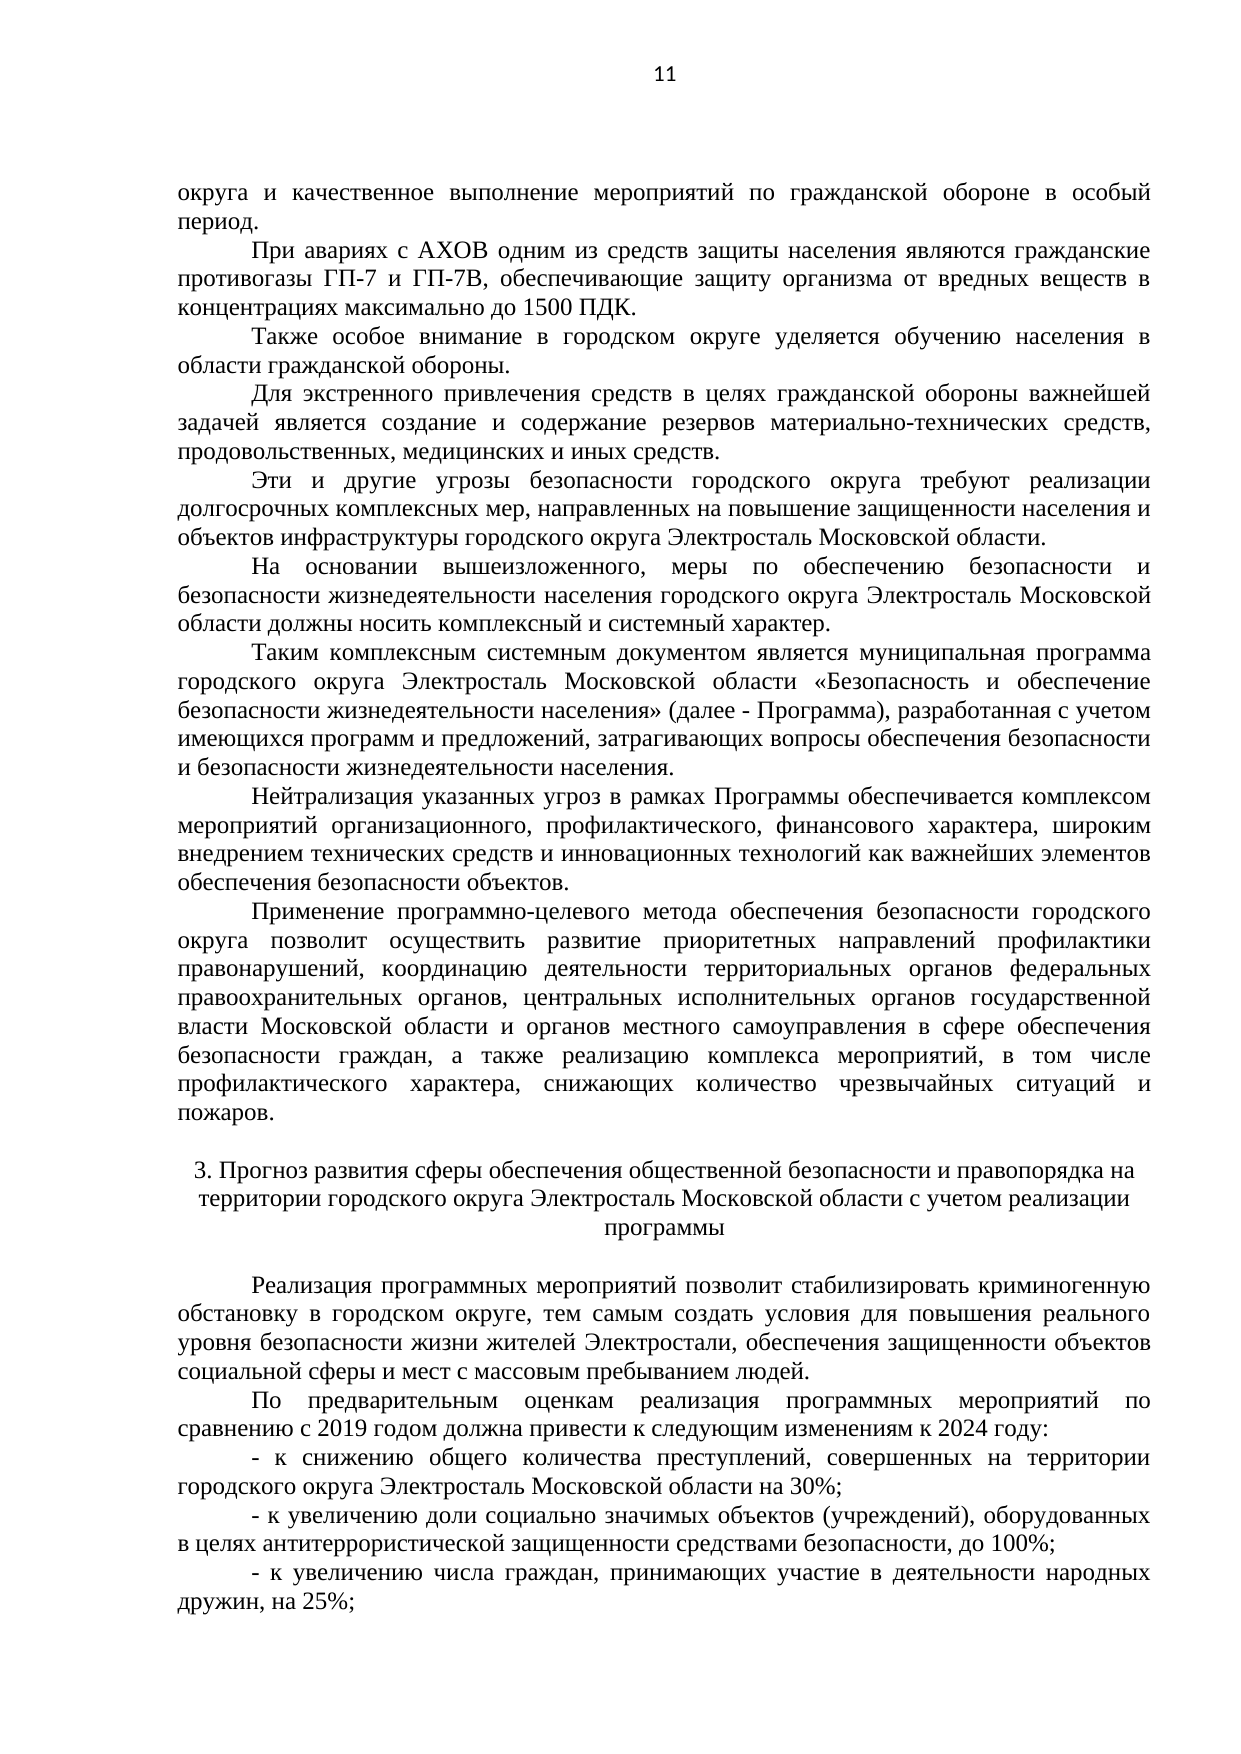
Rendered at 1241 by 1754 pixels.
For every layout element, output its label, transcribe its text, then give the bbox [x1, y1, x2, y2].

text - к увеличению числа граждан, принимающих участие в деятельности народных дружин, на 25%; [177, 1557, 1152, 1615]
text - к снижению общего количества преступлений, совершенных на территории городского округа Электросталь Московской области на 30%; [177, 1442, 1152, 1500]
text При авариях с АХОВ одним из средств защиты населения являются гражданские противогазы ГП-7 и ГП-7В, обеспечивающие защиту организма от вредных веществ в концентрациях максимально до 1500 ПДК. [177, 235, 1152, 321]
text Эти и другие угрозы безопасности городского округа требуют реализации долгосрочных комплексных мер, направленных на повышение защищенности населения и объектов инфраструктуры городского округа Электросталь Московской области. [177, 465, 1152, 551]
text 3. Прогноз развития сферы обеспечения общественной безопасности и правопорядка на территории городского округа Электросталь Московской области с учетом реализации программы [177, 1155, 1152, 1241]
text Таким комплексным системным документом является муниципальная программа городского округа Электросталь Московской области «Безопасность и обеспечение безопасности жизнедеятельности населения» (далее - Программа), разработанная с учетом имеющихся программ и предложений, затрагивающих вопросы обеспечения безопасности и безопасности жизнедеятельности населения. [177, 637, 1152, 781]
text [177, 177, 1152, 235]
text На основании вышеизложенного, меры по обеспечению безопасности и безопасности жизнедеятельности населения городского округа Электросталь Московской области должны носить комплексный и системный характер. [177, 551, 1152, 637]
text Для экстренного привлечения средств в целях гражданской обороны важнейшей задачей является создание и содержание резервов материально-технических средств, продовольственных, медицинских и иных средств. [177, 378, 1152, 465]
text Также особое внимание в городском округе уделяется обучению населения в области гражданской обороны. [177, 321, 1152, 378]
text Реализация программных мероприятий позволит стабилизировать криминогенную обстановку в городском округе, тем самым создать условия для повышения реального уровня безопасности жизни жителей Электростали, обеспечения защищенности объектов социальной сферы и мест с массовым пребыванием людей. [177, 1270, 1152, 1385]
text - к увеличению доли социально значимых объектов (учреждений), оборудованных в целях антитеррористической защищенности средствами безопасности, до 100%; [177, 1500, 1152, 1557]
text Нейтрализация указанных угроз в рамках Программы обеспечивается комплексом мероприятий организационного, профилактического, финансового характера, широким внедрением технических средств и инновационных технологий как важнейших элементов обеспечения безопасности объектов. [177, 781, 1152, 896]
text По предварительным оценкам реализация программных мероприятий по сравнению с 2019 годом должна привести к следующим изменениям к 2024 году: [177, 1385, 1152, 1442]
text Применение программно-целевого метода обеспечения безопасности городского округа позволит осуществить развитие приоритетных направлений профилактики правонарушений, координацию деятельности территориальных органов федеральных правоохранительных органов, центральных исполнительных органов государственной власти Московской области и органов местного самоуправления в сфере обеспечения безопасности граждан, а также реализацию комплекса мероприятий, в том числе профилактического характера, снижающих количество чрезвычайных ситуаций и пожаров. [177, 896, 1152, 1126]
